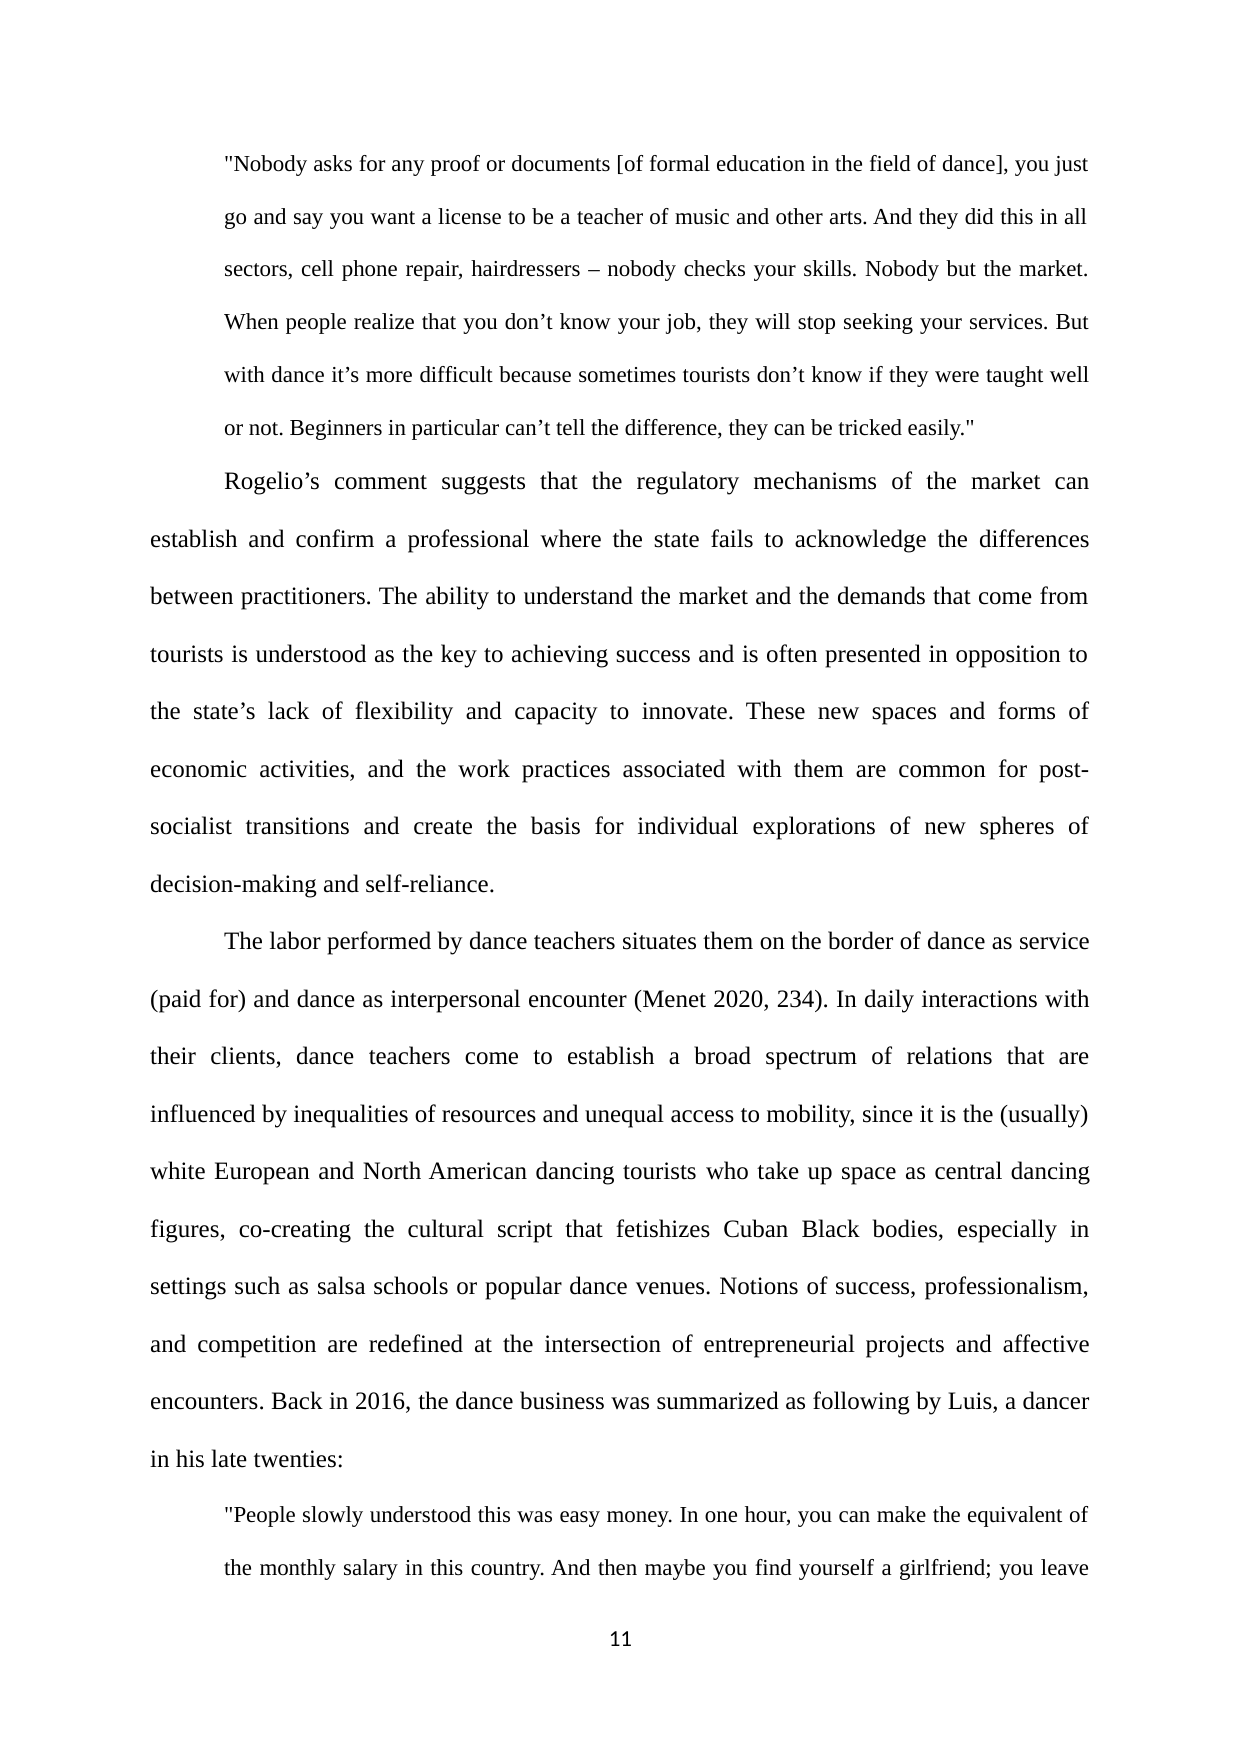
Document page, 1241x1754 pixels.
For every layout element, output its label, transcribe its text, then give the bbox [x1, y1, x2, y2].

text Rogelio’s comment suggests that the regulatory mechanisms of the market can establish and confirm a professional where the state fails to acknowledge the differences between practitioners. The ability to understand the market and the demands that come from tourists is understood as the key to achieving success and is often presented in opposition to the state’s lack of flexibility and capacity to innovate. These new spaces and forms of economic activities, and the work practices associated with them are common for post-socialist transitions and create the basis for individual explorations of new spheres of decision-making and self-reliance. [150, 466, 1090, 897]
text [224, 1501, 1090, 1580]
text The labor performed by dance teachers situates them on the border of dance as service (paid for) and dance as interpersonal encounter (Menet 2020, 234). In daily interactions with their clients, dance teachers come to establish a broad spectrum of relations that are influenced by inequalities of resources and unequal access to mobility, since it is the (usually) white European and North American dancing tourists who take up space as central dancing figures, co-creating the cultural script that fetishizes Cuban Black bodies, especially in settings such as salsa schools or popular dance venues. Notions of success, professionalism, and competition are redefined at the intersection of entrepreneurial projects and affective encounters. Back in 2016, the dance business was summarized as following by Luis, a dancer in his late twenties: [150, 926, 1090, 1472]
text "Nobody asks for any proof or documents [of formal education in the field of dance], you just go and say you want a license to be a teacher of music and other arts. And they did this in all sectors, cell phone repair, hairdressers – nobody checks your skills. Nobody but the market. When people realize that you don’t know your job, they will stop seeking your services. But with dance it’s more difficult because sometimes tourists don’t know if they were taught well or not. Beginners in particular can’t tell the difference, they can be tricked easily." [224, 150, 1090, 440]
